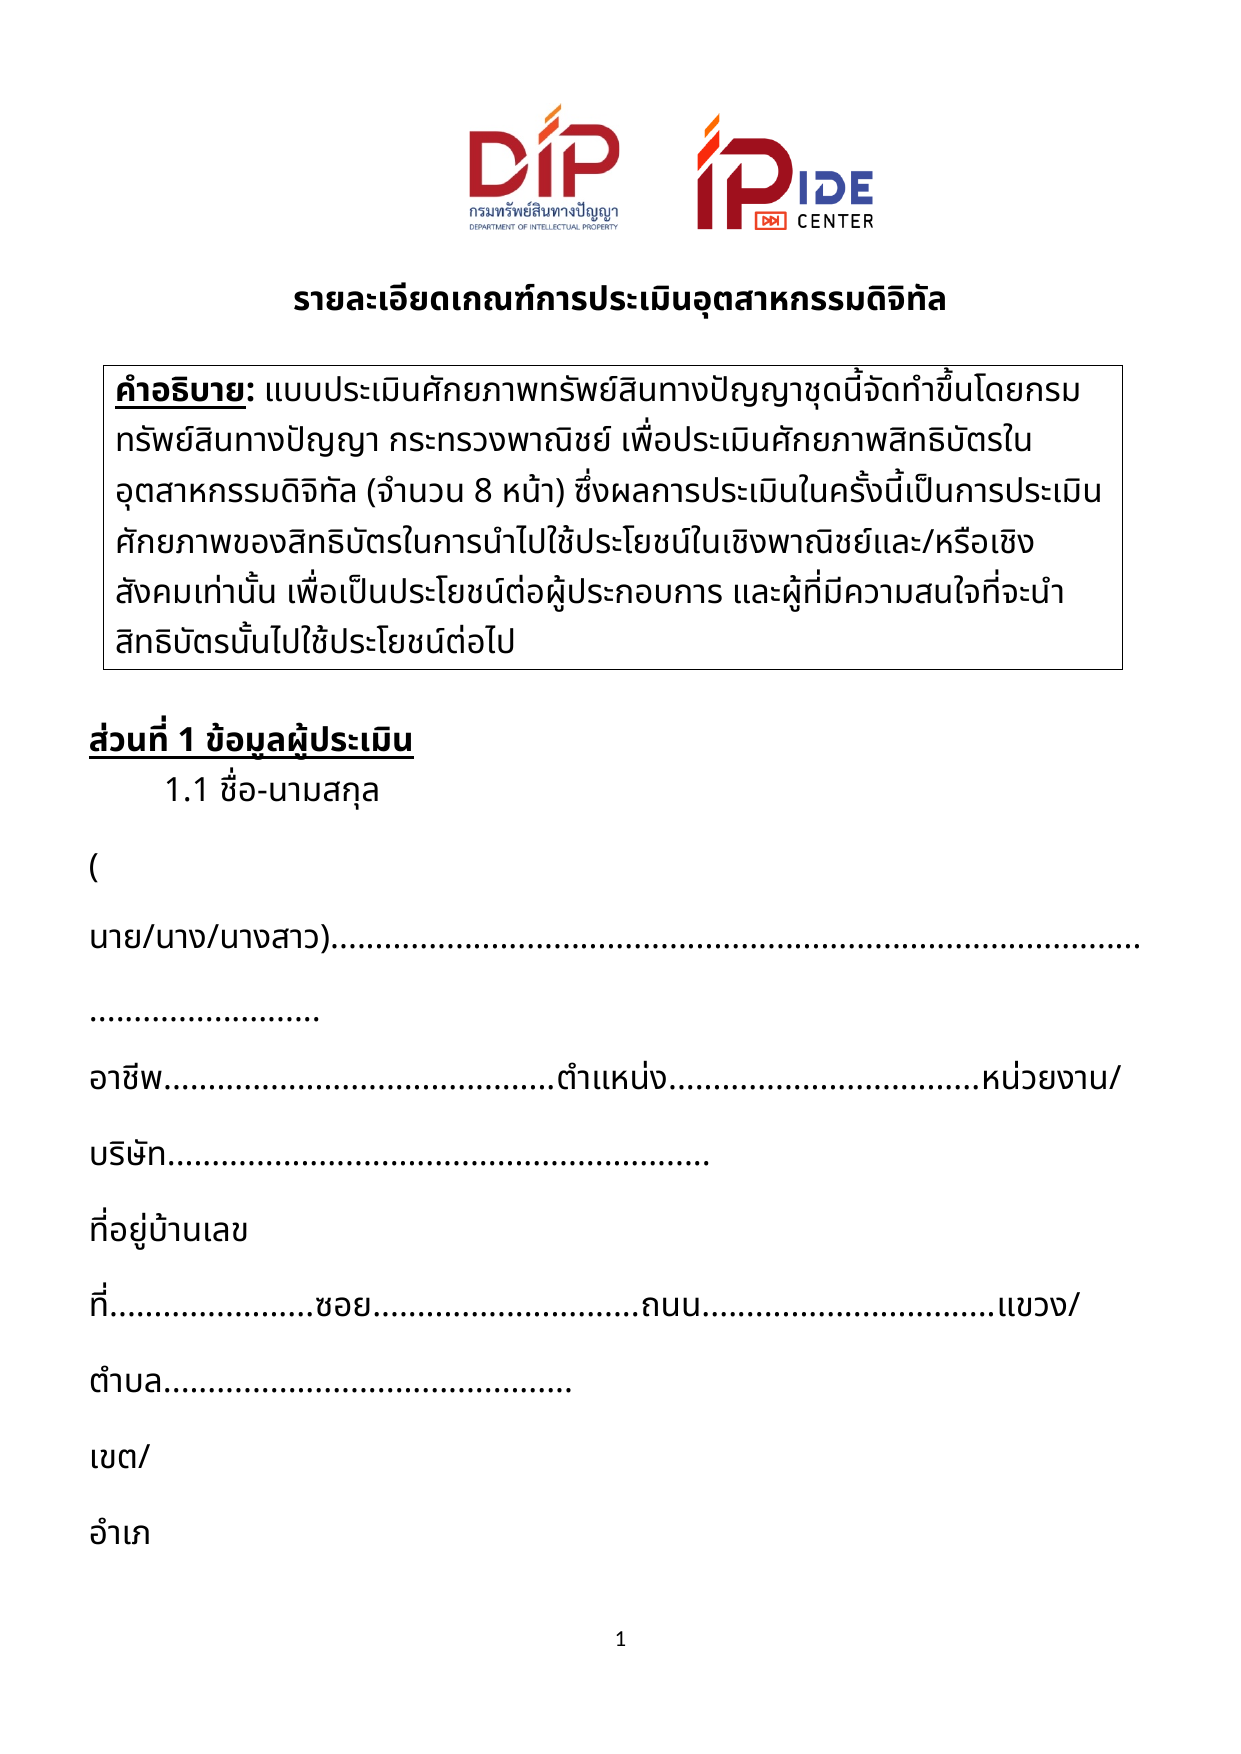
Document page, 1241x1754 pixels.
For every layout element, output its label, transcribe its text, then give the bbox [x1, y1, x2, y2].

picture [469, 103, 620, 230]
text ส่วนที่ 1 ข้อมูลผู้ประเมิน [89, 715, 1152, 766]
text ที่อยู่บ้านเลขที่.......................ซอย..............................ถนน.................................แขวง/ตำบล.............................................. [89, 1206, 1152, 1408]
text รายละเอียดเกณฑ์การประเมินอุตสาหกรรมดิจิทัล [89, 274, 1152, 325]
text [89, 1433, 1152, 1559]
text อาชีพ............................................ตำแหน่ง...................................หน่วยงาน/บริษัท............................................................. [89, 1054, 1152, 1180]
picture [697, 113, 873, 230]
text 1.1 ชื่อ-นามสกุล (นาย/นาง/นางสาว)..................................................................................................................... [89, 766, 1152, 1031]
table_header คำอธิบาย: แบบประเมินศักยภาพทรัพย์สินทางปัญญาชุดนี้จัดทำขึ้นโดยกรมทรัพย์สินทางปัญญา กระทรวงพาณิชย์ เพื่อประเมินศักยภาพสิทธิบัตรในอุตสาหกรรมดิจิทัล (จำนวน 8 หน้า) ซึ่งผลการประเมินในครั้งนี้เป็นการประเมินศักยภาพของสิทธิบัตรในการนำไปใช้ประโยชน์ในเชิงพาณิชย์และ/หรือเชิงสังคมเท่านั้น เพื่อเป็นประโยชน์ต่อผู้ประกอบการ และผู้ที่มีความสนใจที่จะนำสิทธิบัตรนั้นไปใช้ประโยชน์ต่อไป [104, 366, 1122, 669]
